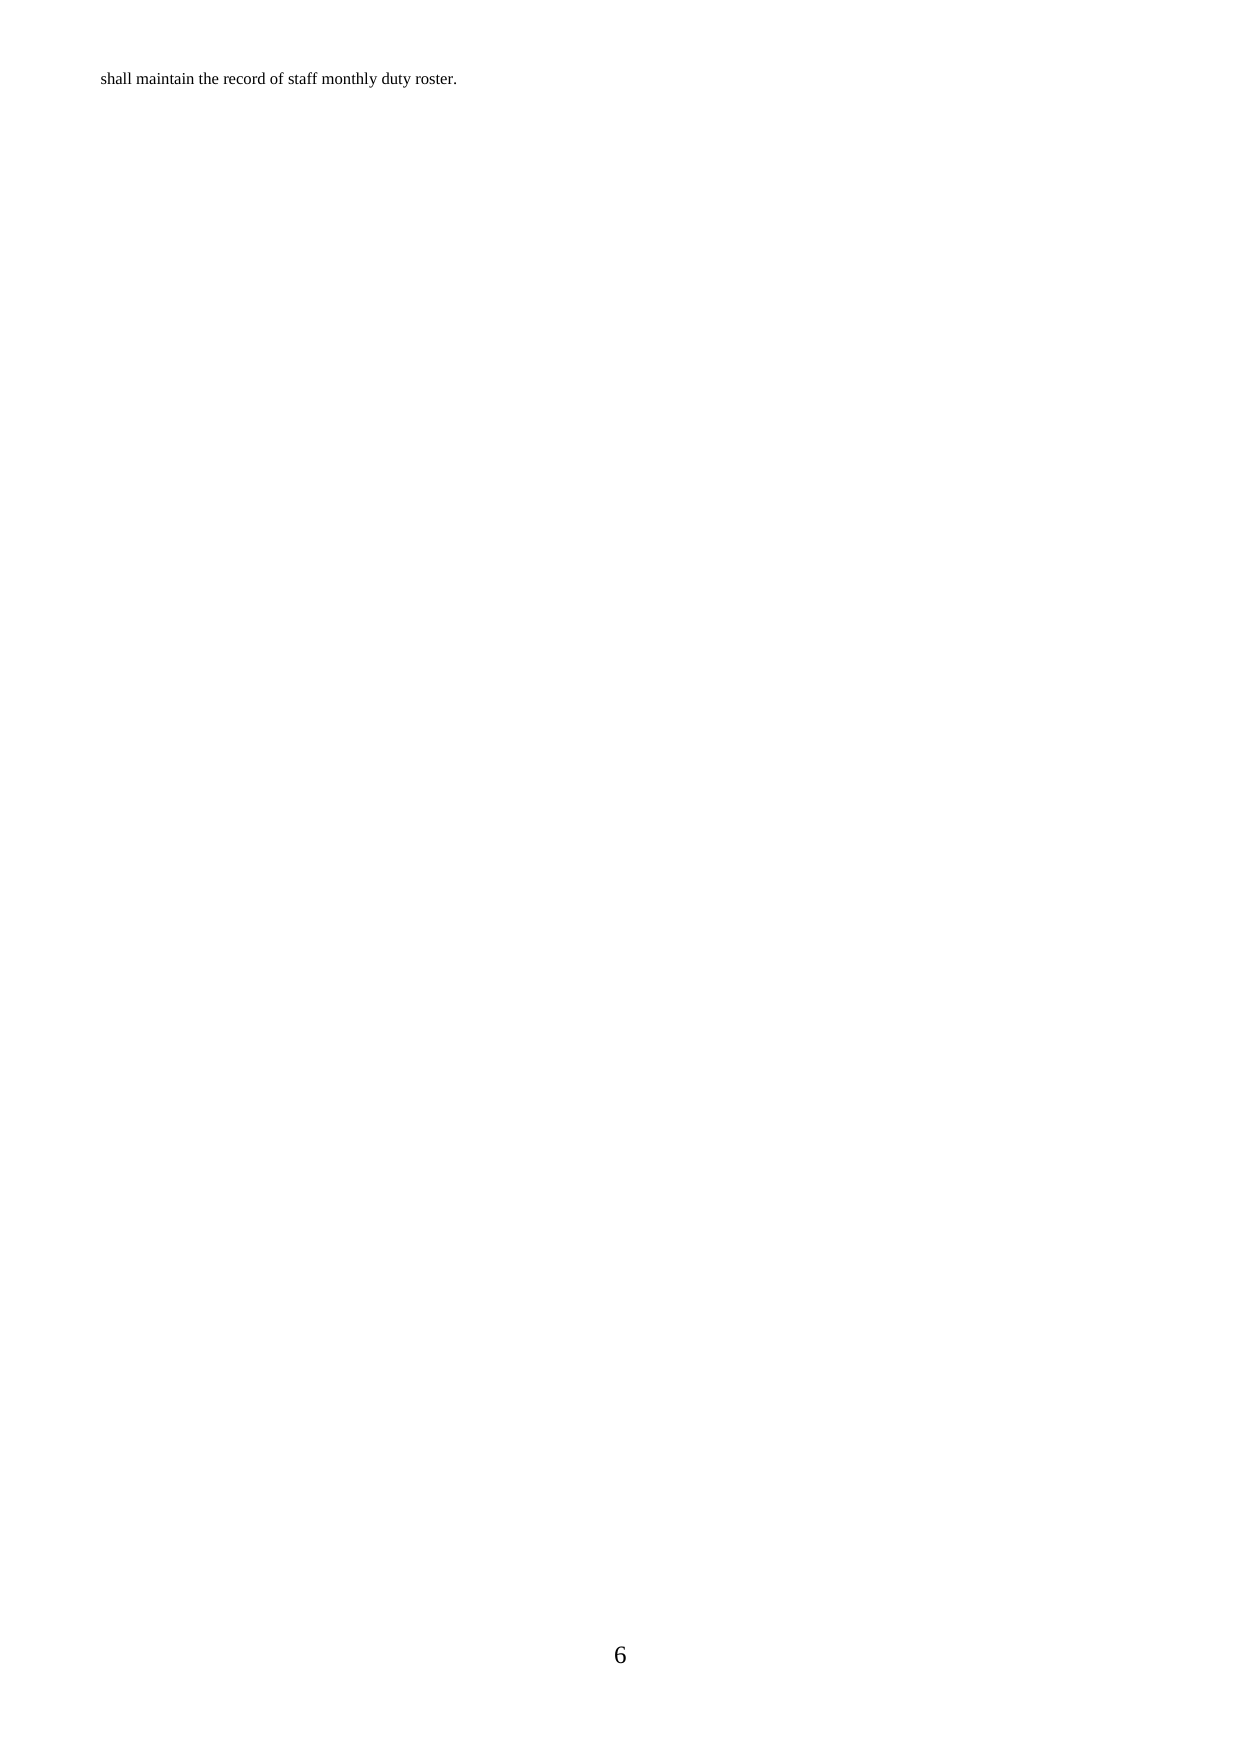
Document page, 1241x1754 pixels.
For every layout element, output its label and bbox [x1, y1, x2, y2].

text [89, 69, 1120, 88]
